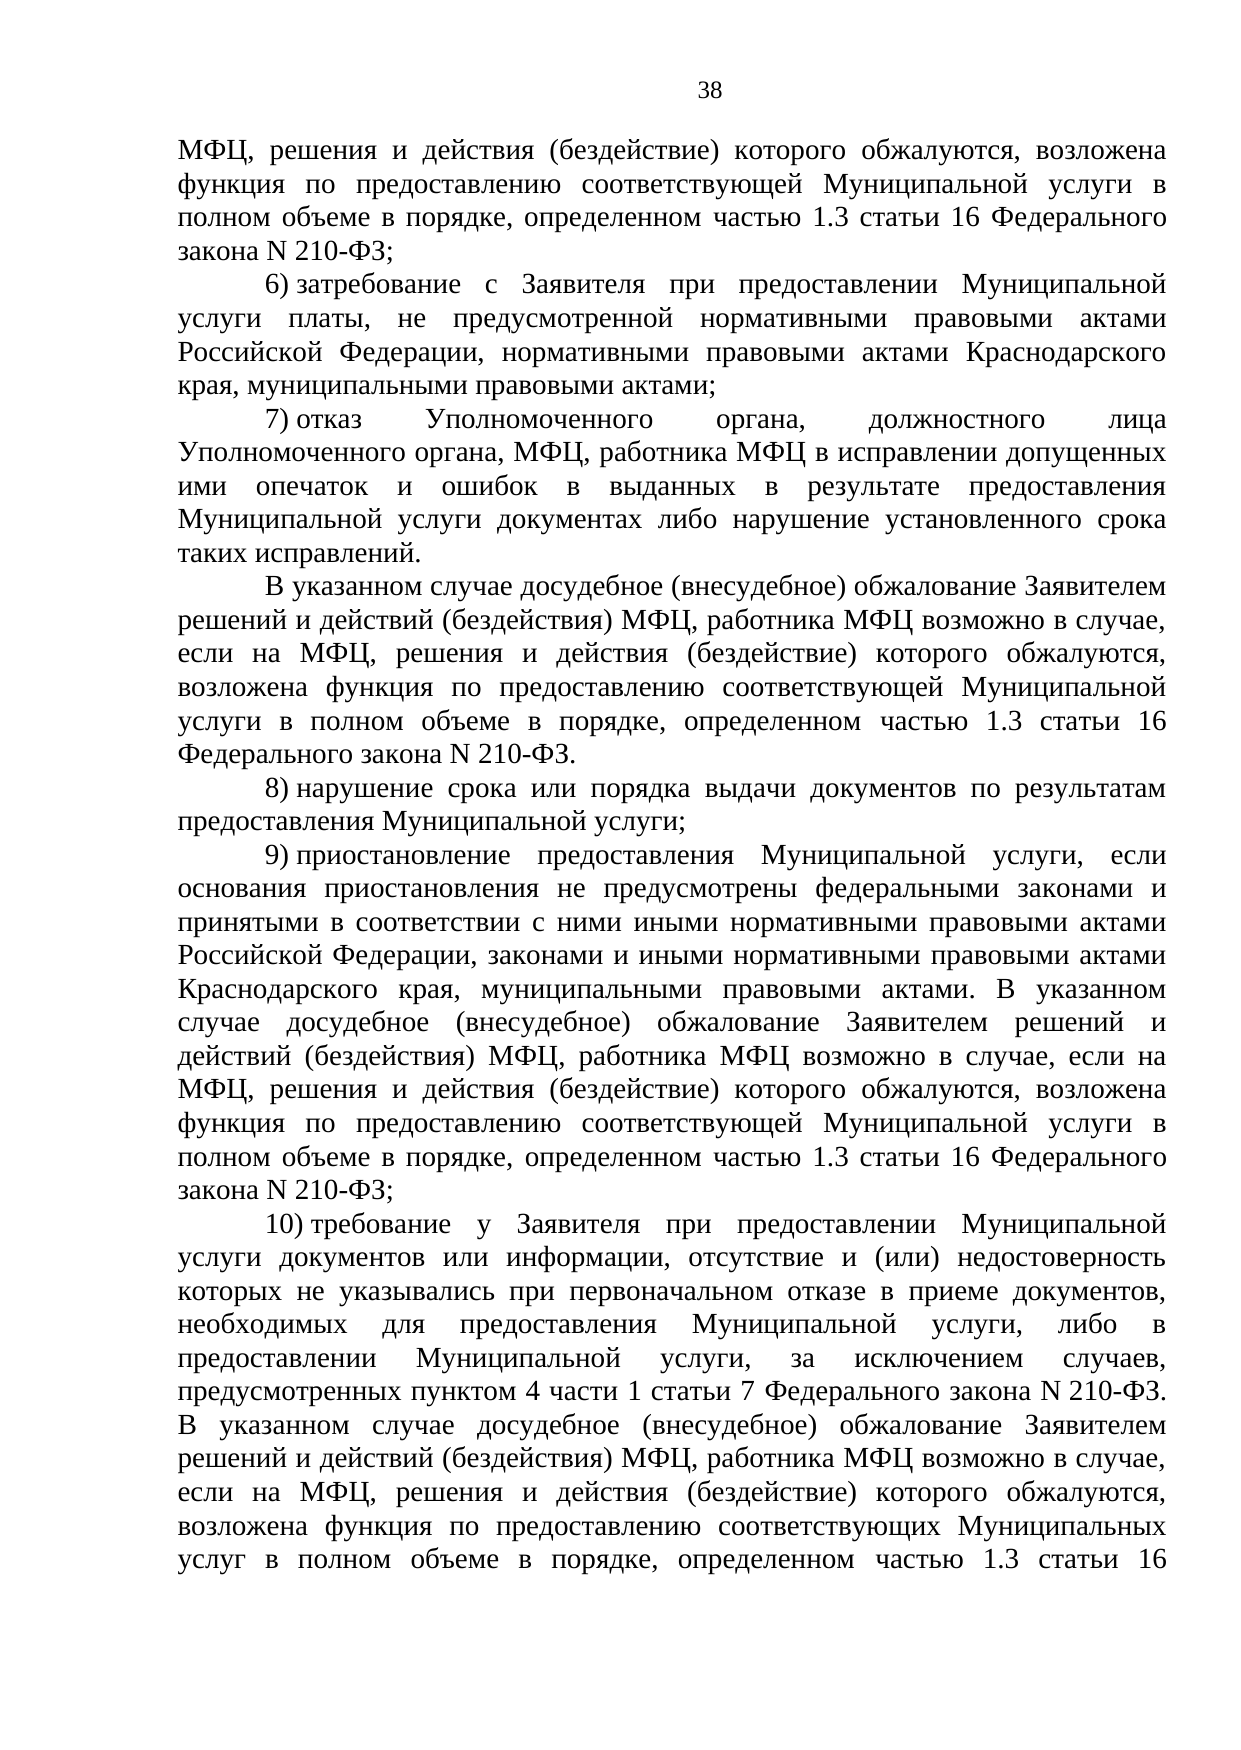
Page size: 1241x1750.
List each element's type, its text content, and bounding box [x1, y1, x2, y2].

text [177, 1206, 1167, 1575]
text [177, 132, 1167, 267]
text 6) затребование с Заявителя при предоставлении Муниципальной услуги платы, не предусмотренной нормативными правовыми актами Российской Федерации, нормативными правовыми актами Краснодарского края, муниципальными правовыми актами; [177, 267, 1167, 401]
text 7) отказ Уполномоченного органа, должностного лица Уполномоченного органа, МФЦ, работника МФЦ в исправлении допущенных ими опечаток и ошибок в выданных в результате предоставления Муниципальной услуги документах либо нарушение установленного срока таких исправлений. [177, 401, 1167, 568]
text В указанном случае досудебное (внесудебное) обжалование Заявителем решений и действий (бездействия) МФЦ, работника МФЦ возможно в случае, если на МФЦ, решения и действия (бездействие) которого обжалуются, возложена функция по предоставлению соответствующей Муниципальной услуги в полном объеме в порядке, определенном частью 1.3 статьи 16 Федерального закона N 210-ФЗ. [177, 568, 1167, 770]
text 8) нарушение срока или порядка выдачи документов по результатам предоставления Муниципальной услуги; [177, 770, 1167, 837]
text 9) приостановление предоставления Муниципальной услуги, если основания приостановления не предусмотрены федеральными законами и принятыми в соответствии с ними иными нормативными правовыми актами Российской Федерации, законами и иными нормативными правовыми актами Краснодарского края, муниципальными правовыми актами. В указанном случае досудебное (внесудебное) обжалование Заявителем решений и действий (бездействия) МФЦ, работника МФЦ возможно в случае, если на МФЦ, решения и действия (бездействие) которого обжалуются, возложена функция по предоставлению соответствующей Муниципальной услуги в полном объеме в порядке, определенном частью 1.3 статьи 16 Федерального закона N 210-ФЗ; [177, 837, 1167, 1206]
